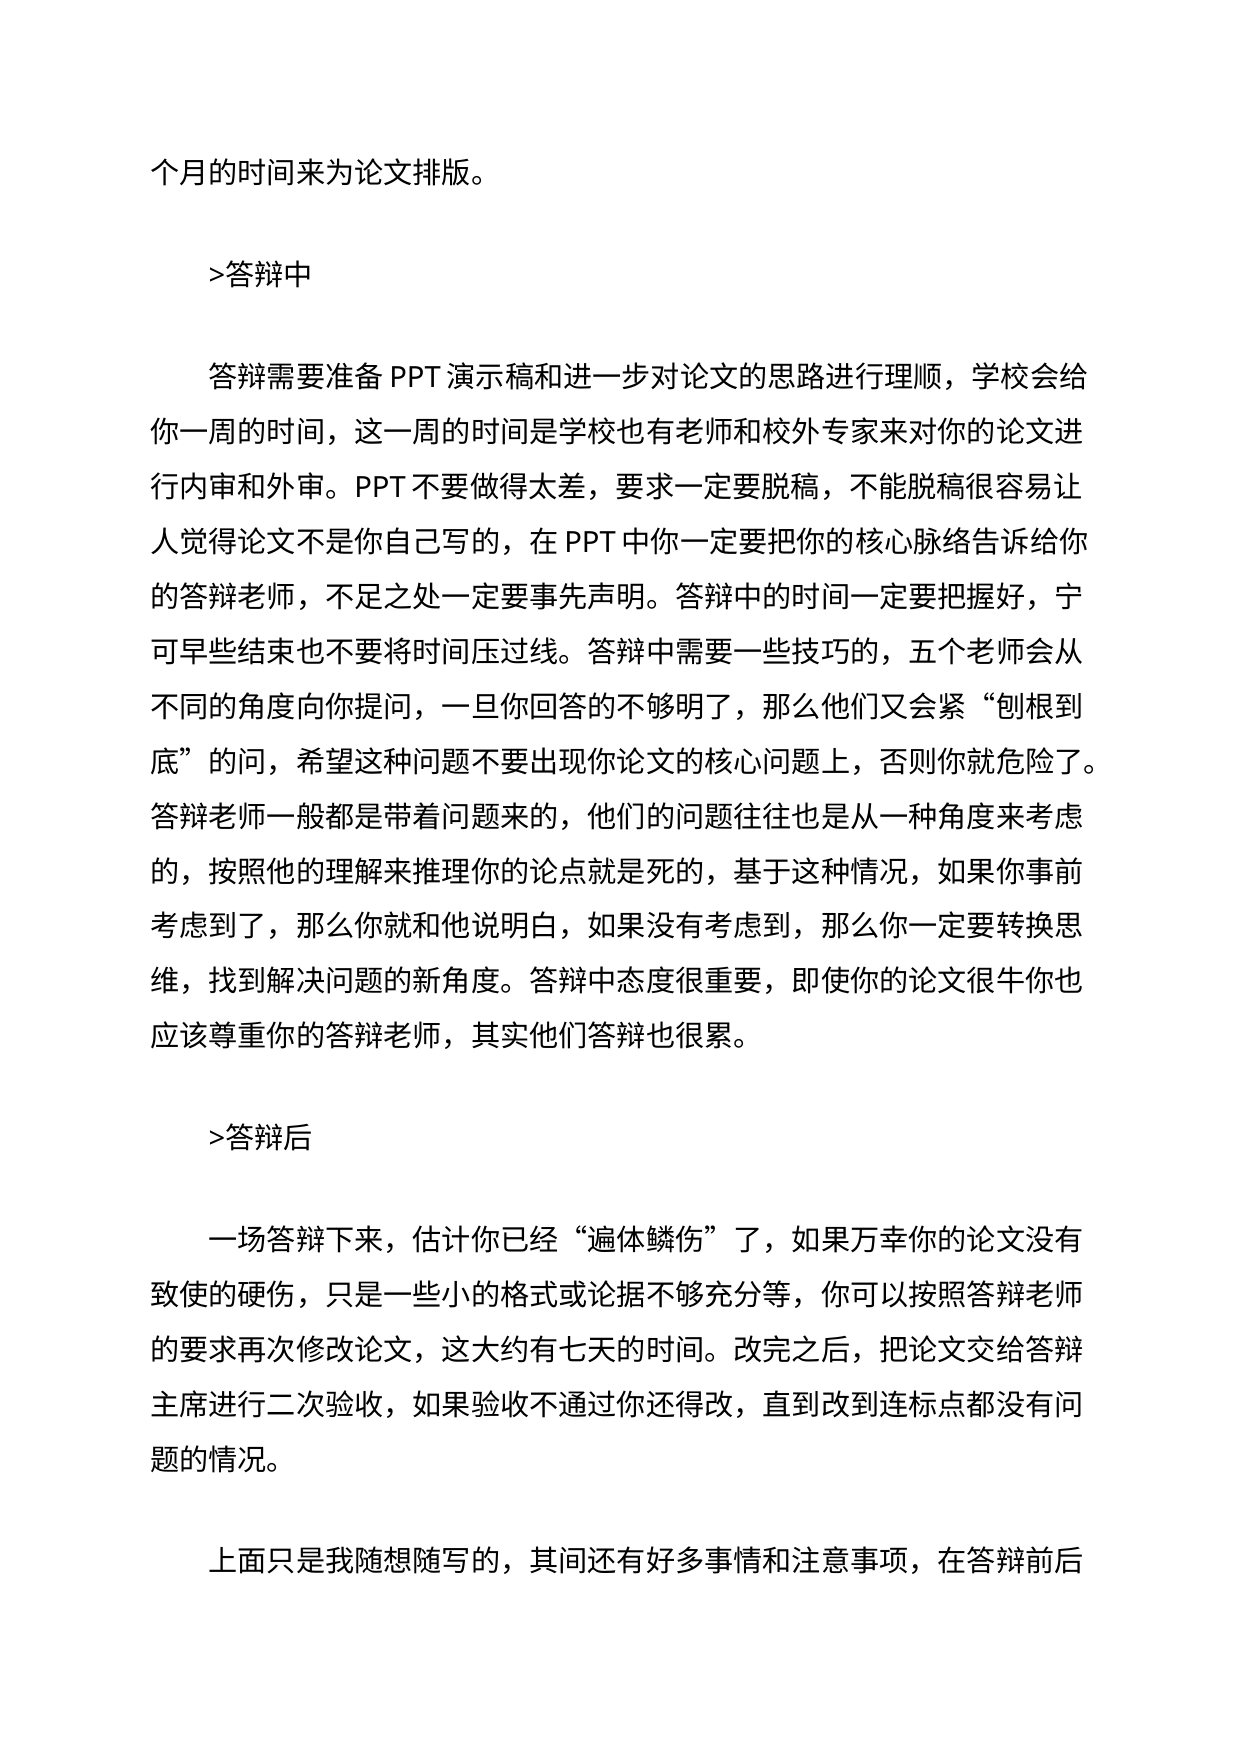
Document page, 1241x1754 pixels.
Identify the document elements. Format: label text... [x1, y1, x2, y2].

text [150, 1538, 1090, 1580]
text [150, 150, 1090, 192]
text 答辩需要准备PPT演示稿和进一步对论文的思路进行理顺，学校会给你一周的时间，这一周的时间是学校也有老师和校外专家来对你的论文进行内审和外审。PPT不要做得太差，要求一定要脱稿，不能脱稿很容易让人觉得论文不是你自己写的，在PPT中你一定要把你的核心脉络告诉给你的答辩老师，不足之处一定要事先声明。答辩中的时间一定要把握好，宁可早些结束也不要将时间压过线。答辩中需要一些技巧的，五个老师会从不同的角度向你提问，一旦你回答的不够明了，那么他们又会紧“刨根到底”的问，希望这种问题不要出现你论文的核心问题上，否则你就危险了。答辩老师一般都是带着问题来的，他们的问题往往也是从一种角度来考虑的，按照他的理解来推理你的论点就是死的，基于这种情况，如果你事前考虑到了，那么你就和他说明白，如果没有考虑到，那么你一定要转换思维，找到解决问题的新角度。答辩中态度很重要，即使你的论文很牛你也应该尊重你的答辩老师，其实他们答辩也很累。 [150, 354, 1090, 1055]
text >答辩中 [150, 252, 1090, 294]
text >答辩后 [150, 1114, 1090, 1157]
text 一场答辩下来，估计你已经“遍体鳞伤”了，如果万幸你的论文没有致使的硬伤，只是一些小的格式或论据不够充分等，你可以按照答辩老师的要求再次修改论文，这大约有七天的时间。改完之后，把论文交给答辩主席进行二次验收，如果验收不通过你还得改，直到改到连标点都没有问题的情况。 [150, 1217, 1090, 1478]
